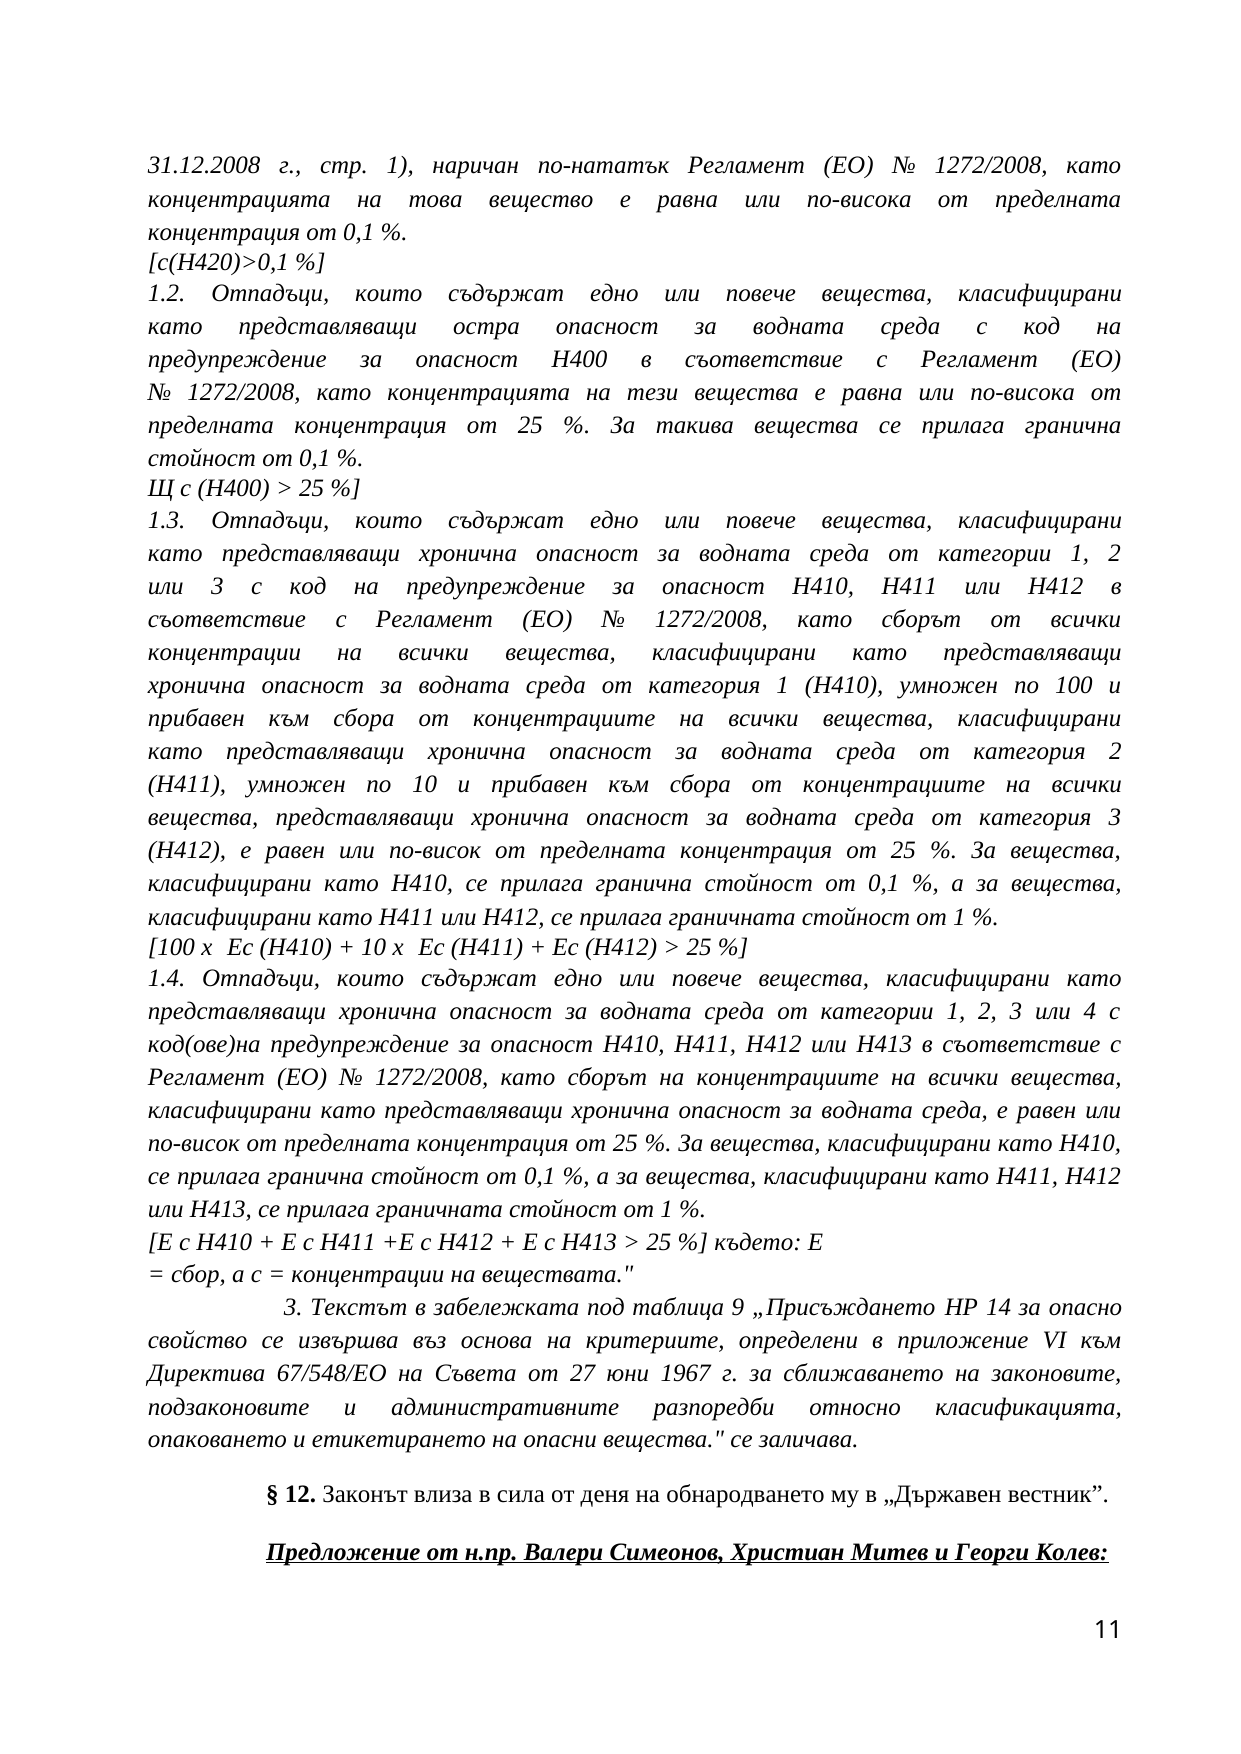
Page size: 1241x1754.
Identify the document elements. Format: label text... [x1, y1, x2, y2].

text 1.3. Отпадъци, които съдържат едно или повече вещества, класифицирани като представляващи хронична опасност за водната среда от категории 1, 2 или 3 с код на предупреждение за опасност Н410, Н411 или Н412 в съответствие с Регламент (ЕО) № 1272/2008, като сборът от всички концентрации на всички вещества, класифицирани като представляващи хронична опасност за водната среда от категория 1 (Н410), умножен по 100 и прибавен към сбора от концентрациите на всички вещества, класифицирани като представляващи хронична опасност за водната среда от категория 2 (Н411), умножен по 10 и прибавен към сбора от концентрациите на всички вещества, представляващи хронична опасност за водната среда от категория 3 (Н412), е равен или по-висок от пределната концентрация от 25 %. За вещества, класифицирани като Н410, се прилага гранична стойност от 0,1 %, а за вещества, класифицирани като Н411 или Н412, се прилага граничната стойност от 1 %. [148, 502, 1122, 932]
text § 12. Законът влиза в сила от деня на обнародването му в „Държавен вестник”. [148, 1479, 1122, 1508]
text [100 х Ес (Н410) + 10 х Ес (Н411) + Ес (Н412) > 25 %] [148, 932, 1122, 960]
text Щ с (Н400) > 25 %] [148, 473, 1122, 502]
text [с(Н420)>0,1 %] [148, 247, 1122, 275]
text 1.4. Отпадъци, които съдържат едно или повече вещества, класифицирани като представляващи хронична опасност за водната среда от категории 1, 2, 3 или 4 с код(ове)на предупреждение за опасност Н410, Н411, Н412 или Н413 в съответствие с Регламент (ЕО) № 1272/2008, като сборът на концентрациите на всички вещества, класифицирани като представляващи хронична опасност за водната среда, е равен или по-висок от пределната концентрация от 25 %. За вещества, класифицирани като Н410, се прилага гранична стойност от 0,1 %, а за вещества, класифицирани като Н411, Н412 или Н413, се прилага граничната стойност от 1 %. [148, 960, 1122, 1224]
text [Е с Н410 + Е с Н411 +Е с Н412 + Е с Н413 > 25 %] където: Е = сбор, а с = концентрации на веществата." [148, 1224, 842, 1289]
text 3. Текстът в забележката под таблица 9 „Присъждането HP 14 за опасно свойство се извършва въз основа на критериите, определени в приложение VI към Директива 67/548/ЕО на Съвета от 27 юни 1967 г. за сближаването на законовите, подзаконовите и административните разпоредби относно класификацията, опаковането и етикетирането на опасни вещества." се заличава. [148, 1289, 1122, 1454]
text 1.2. Отпадъци, които съдържат едно или повече вещества, класифицирани като представляващи остра опасност за водната среда с код на предупреждение за опасност Н400 в съответствие с Регламент (ЕО) № 1272/2008, като концентрацията на тези вещества е равна или по-висока от пределната концентрация от 25 %. За такива вещества се прилага гранична стойност от 0,1 %. [148, 275, 1122, 473]
list Предложение от н.пр. Валери Симеонов, Христиан Митев и Георги Колев: [192, 1537, 1122, 1566]
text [148, 148, 1122, 247]
